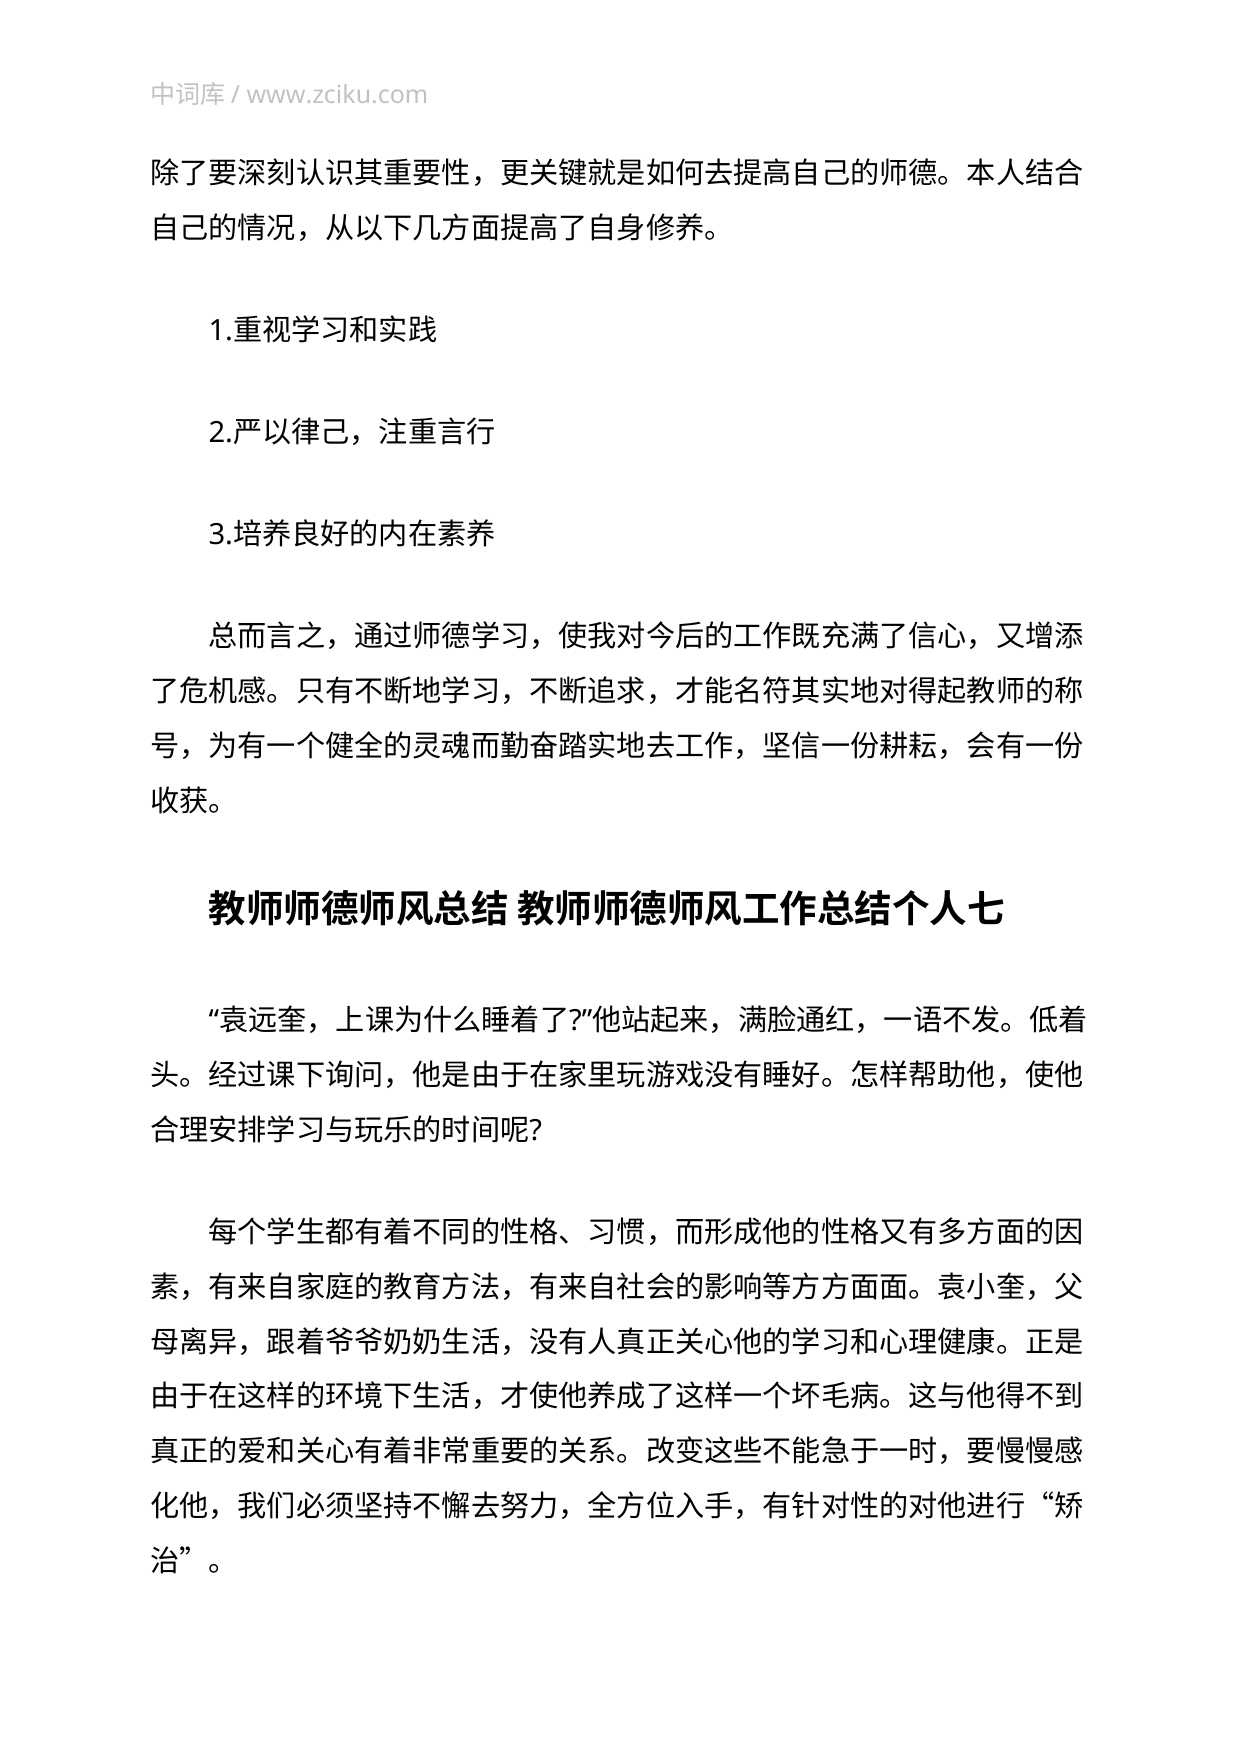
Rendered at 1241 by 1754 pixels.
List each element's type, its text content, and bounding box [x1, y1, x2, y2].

text 总而言之，通过师德学习，使我对今后的工作既充满了信心，又增添了危机感。只有不断地学习，不断追求，才能名符其实地对得起教师的称号，为有一个健全的灵魂而勤奋踏实地去工作，坚信一份耕耘，会有一份收获。 [150, 613, 1090, 819]
text 3.培养良好的内在素养 [150, 511, 1090, 553]
text 1.重视学习和实践 [150, 307, 1090, 349]
text 每个学生都有着不同的性格、习惯，而形成他的性格又有多方面的因素，有来自家庭的教育方法，有来自社会的影响等方方面面。袁小奎，父母离异，跟着爷爷奶奶生活，没有人真正关心他的学习和心理健康。正是由于在这样的环境下生活，才使他养成了这样一个坏毛病。这与他得不到真正的爱和关心有着非常重要的关系。改变这些不能急于一时，要慢慢感化他，我们必须坚持不懈去努力，全方位入手，有针对性的对他进行“矫治”。 [150, 1208, 1090, 1580]
text 教师师德师风总结 教师师德师风工作总结个人七 [150, 879, 1090, 933]
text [150, 150, 1090, 247]
text “袁远奎，上课为什么睡着了?”他站起来，满脸通红，一语不发。低着头。经过课下询问，他是由于在家里玩游戏没有睡好。怎样帮助他，使他合理安排学习与玩乐的时间呢? [150, 996, 1090, 1149]
text 2.严以律己，注重言行 [150, 409, 1090, 451]
